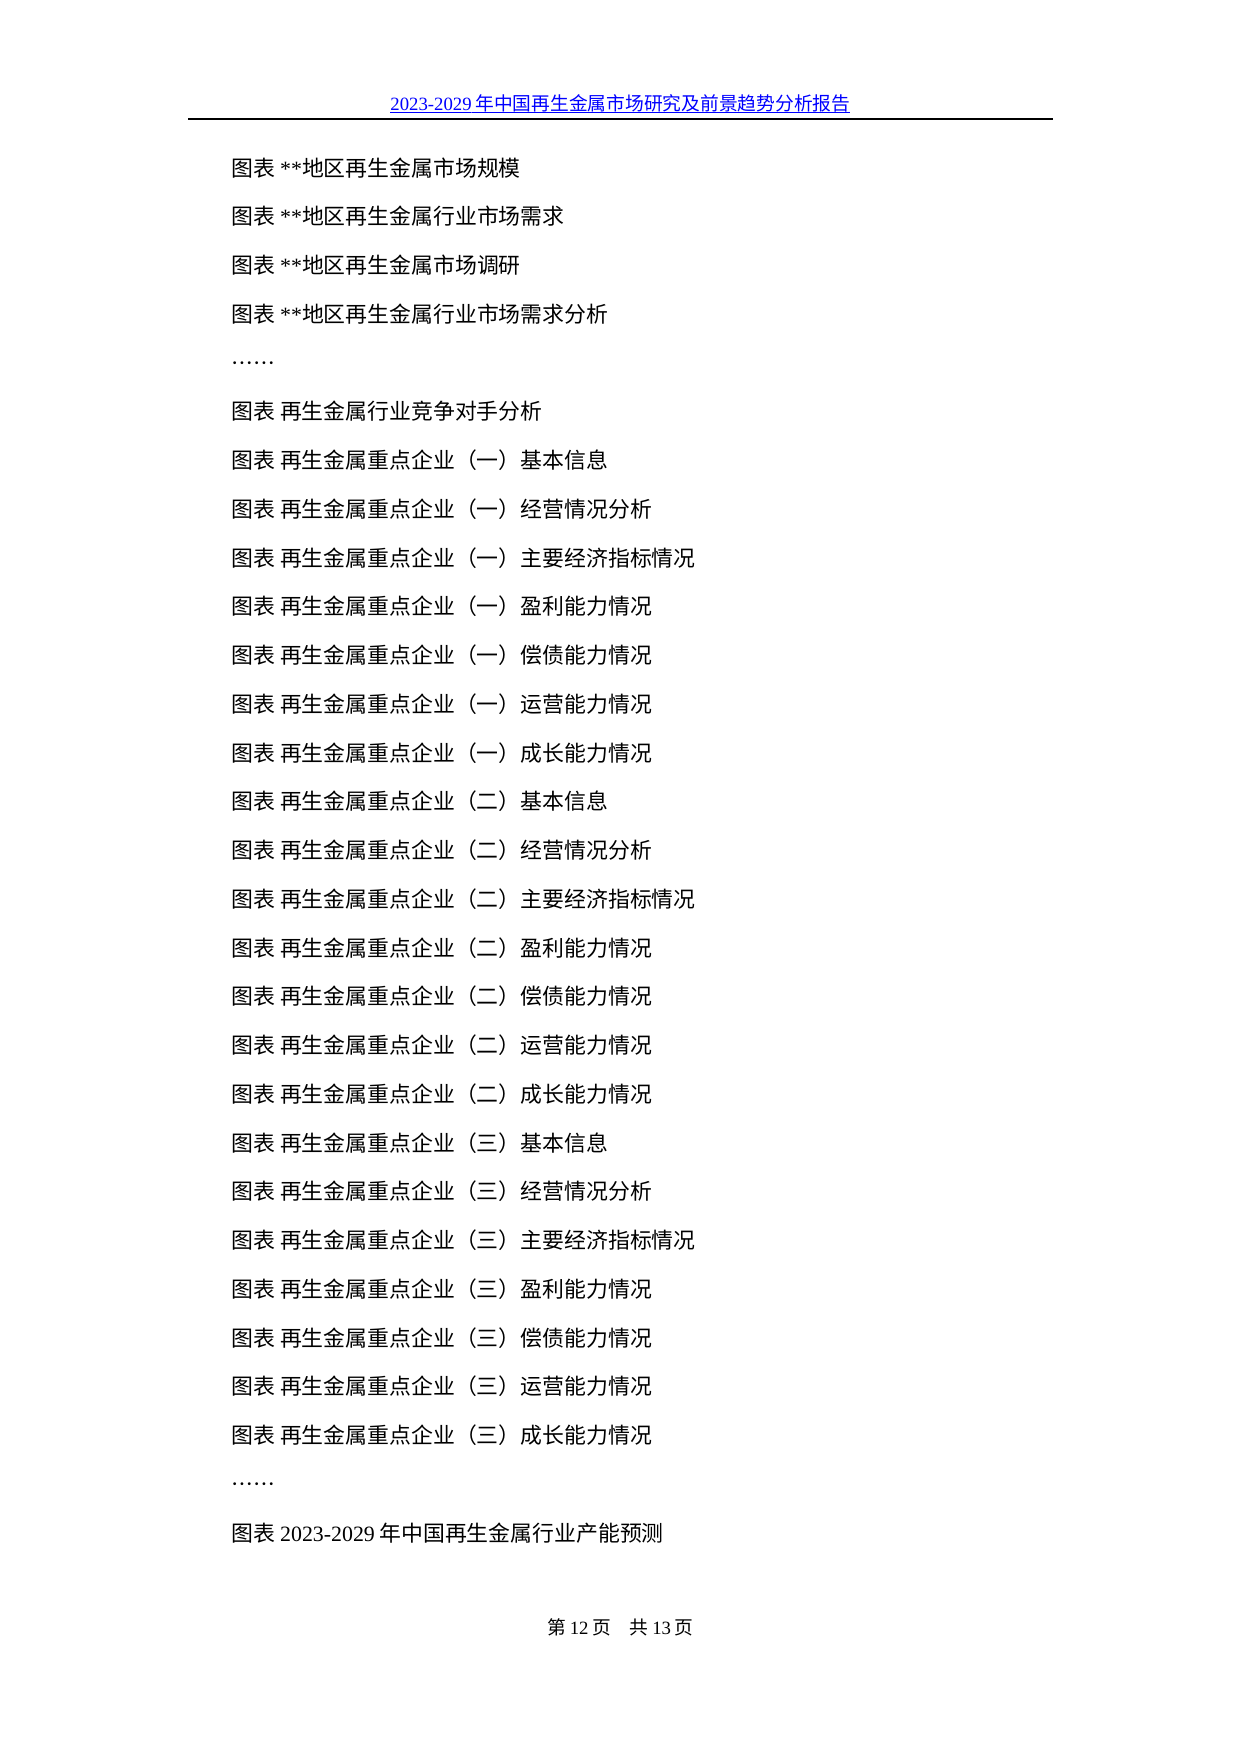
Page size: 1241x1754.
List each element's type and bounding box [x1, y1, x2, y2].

text [187, 150, 1053, 1548]
